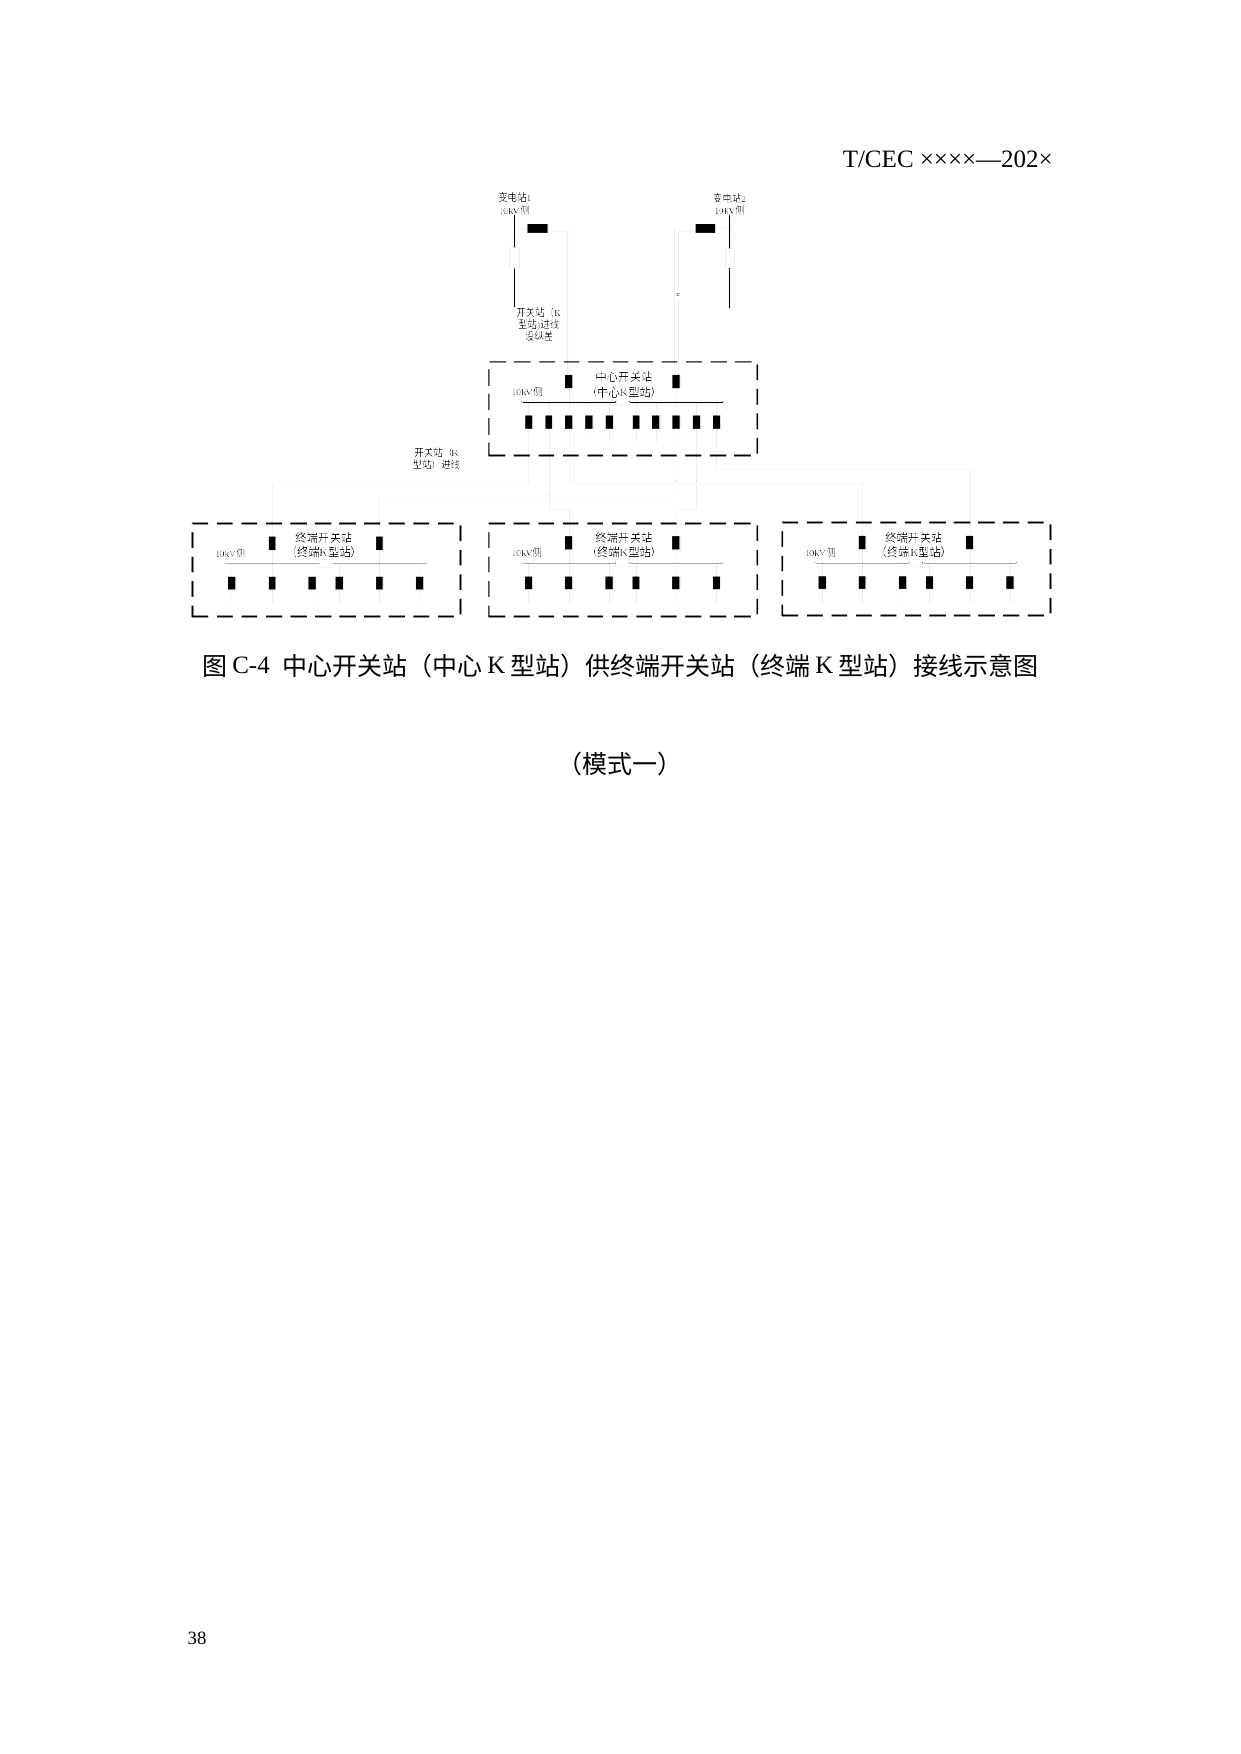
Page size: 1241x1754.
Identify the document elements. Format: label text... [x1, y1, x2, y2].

text 图C-4 中心开关站（中心K型站）供终端开关站（终端K型站）接线示意图 （模式一） [187, 632, 1053, 795]
